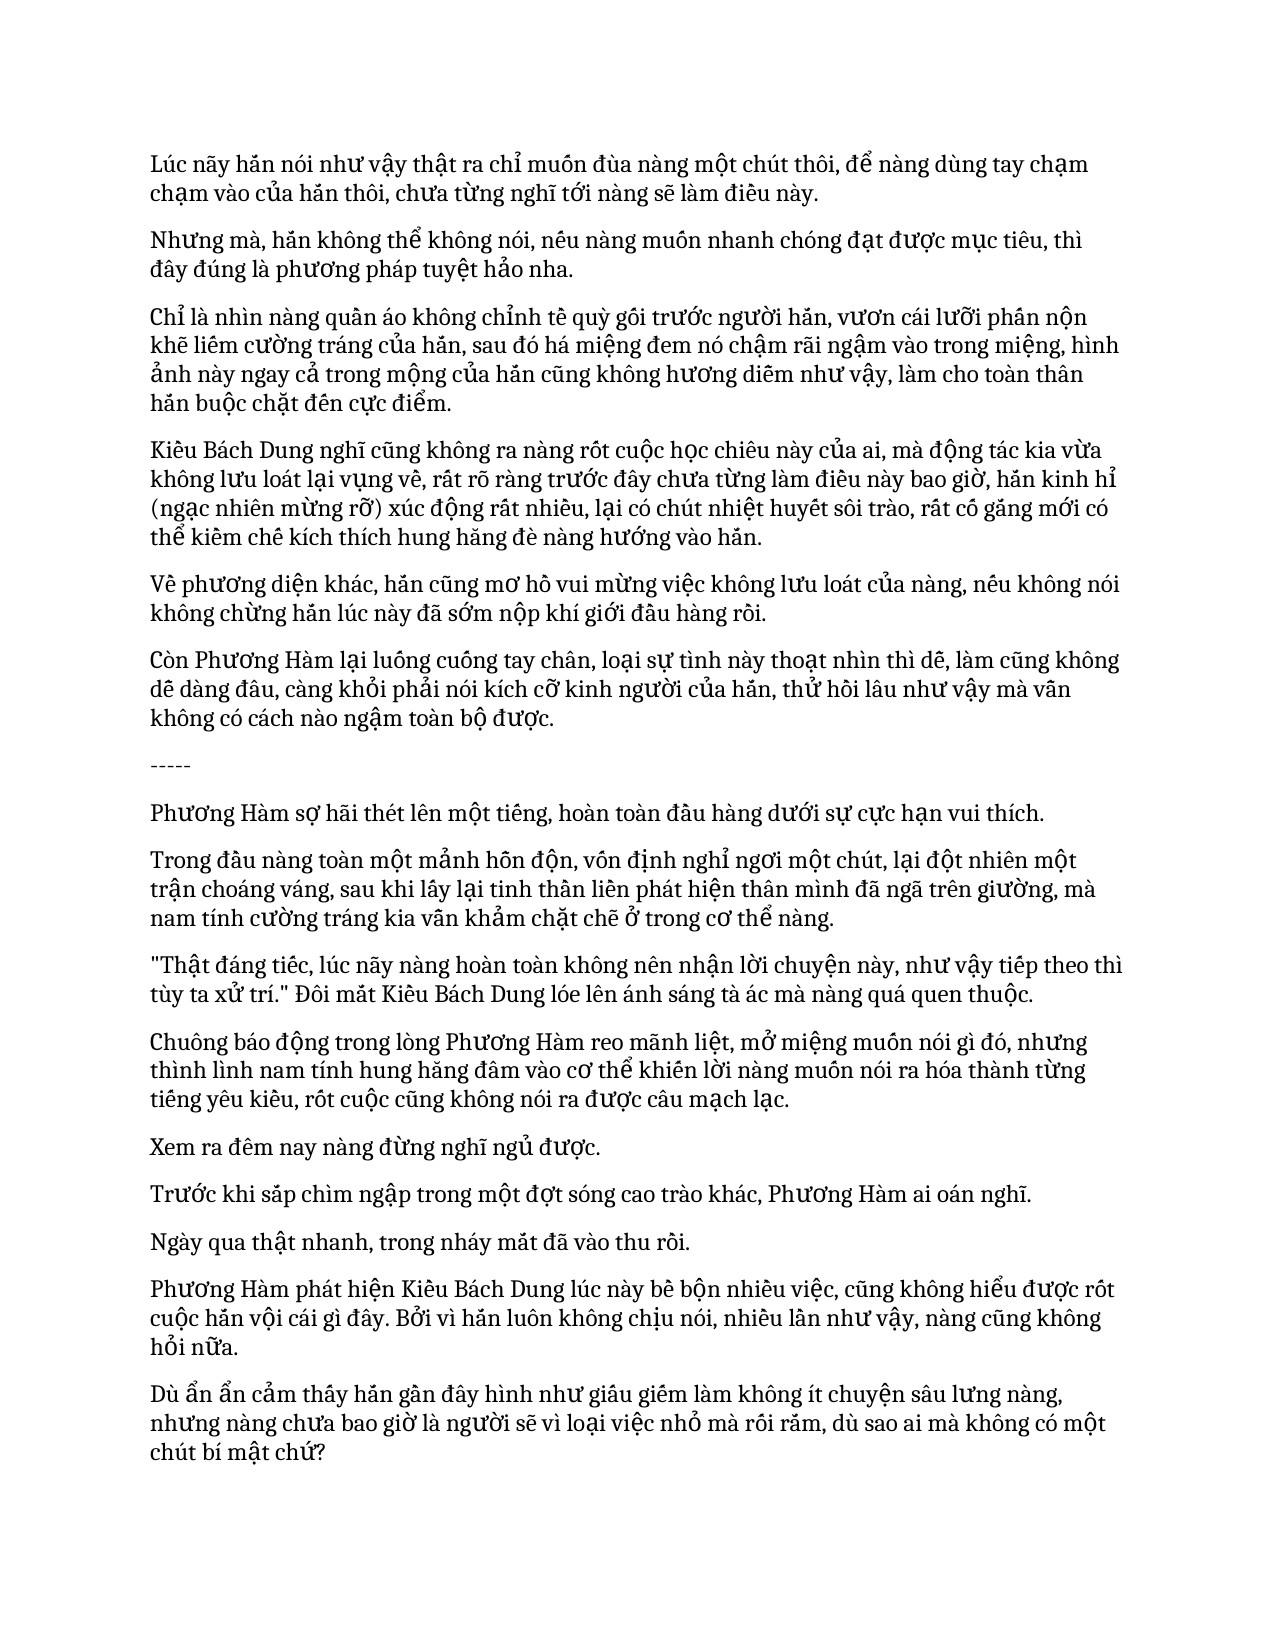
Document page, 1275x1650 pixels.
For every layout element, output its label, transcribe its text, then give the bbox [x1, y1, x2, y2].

text "Thật đáng tiếc, lúc nãy nàng hoàn toàn không nên nhận lời chuyện này, như vậy tiếp theo thì tùy ta xử trí." Đôi mắt Kiều Bách Dung lóe lên ánh sáng tà ác mà nàng quá quen thuộc. [150, 951, 1125, 1009]
text Chỉ là nhìn nàng quần áo không chỉnh tề quỳ gối trước người hắn, vươn cái lưỡi phấn nộn khẽ liếm cường tráng của hắn, sau đó há miệng đem nó chậm rãi ngậm vào trong miệng, hình ảnh này ngay cả trong mộng của hắn cũng không hương diễm như vậy, làm cho toàn thân hắn buộc chặt đến cực điểm. [150, 302, 1125, 417]
text Phương Hàm phát hiện Kiều Bách Dung lúc này bề bộn nhiều việc, cũng không hiểu được rốt cuộc hắn vội cái gì đây. Bởi vì hắn luôn không chịu nói, nhiều lần như vậy, nàng cũng không hỏi nữa. [150, 1275, 1125, 1361]
text Lúc nãy hắn nói như vậy thật ra chỉ muốn đùa nàng một chút thôi, để nàng dùng tay chạm chạm vào của hắn thôi, chưa từng nghĩ tới nàng sẽ làm điều này. [150, 150, 1125, 207]
text Chuông báo động trong lòng Phương Hàm reo mãnh liệt, mở miệng muốn nói gì đó, nhưng thình lình nam tính hung hăng đâm vào cơ thể khiến lời nàng muốn nói ra hóa thành từng tiếng yêu kiều, rốt cuộc cũng không nói ra được câu mạch lạc. [150, 1027, 1125, 1114]
text Phương Hàm sợ hãi thét lên một tiếng, hoàn toàn đầu hàng dưới sự cực hạn vui thích. [150, 799, 1125, 827]
text Nhưng mà, hắn không thể không nói, nếu nàng muốn nhanh chóng đạt được mục tiêu, thì đây đúng là phương pháp tuyệt hảo nha. [150, 226, 1125, 284]
text Xem ra đêm nay nàng đừng nghĩ ngủ được. [150, 1132, 1125, 1161]
text Trước khi sắp chìm ngập trong một đợt sóng cao trào khác, Phương Hàm ai oán nghĩ. [150, 1180, 1125, 1209]
text ----- [150, 751, 1125, 780]
text Dù ẩn ẩn cảm thấy hắn gần đây hình như giấu giếm làm không ít chuyện sâu lưng nàng, nhưng nàng chưa bao giờ là người sẽ vì loại việc nhỏ mà rối rắm, dù sao ai mà không có một chút bí mật chứ? [150, 1380, 1125, 1466]
text Còn Phương Hàm lại luống cuống tay chân, loại sự tình này thoạt nhìn thì dễ, làm cũng không dễ dàng đâu, càng khỏi phải nói kích cỡ kinh người của hắn, thử hồi lâu như vậy mà vẫn không có cách nào ngậm toàn bộ được. [150, 646, 1125, 732]
text Về phương diện khác, hắn cũng mơ hồ vui mừng việc không lưu loát của nàng, nếu không nói không chừng hắn lúc này đã sớm nộp khí giới đầu hàng rồi. [150, 570, 1125, 627]
text Kiều Bách Dung nghĩ cũng không ra nàng rốt cuộc học chiêu này của ai, mà động tác kia vừa không lưu loát lại vụng về, rất rõ ràng trước đây chưa từng làm điều này bao giờ, hắn kinh hỉ (ngạc nhiên mừng rỡ) xúc động rất nhiều, lại có chút nhiệt huyết sôi trào, rất cố gắng mới có thể kiềm chế kích thích hung hăng đè nàng hướng vào hắn. [150, 436, 1125, 551]
text Ngày qua thật nhanh, trong nháy mắt đã vào thu rồi. [150, 1227, 1125, 1256]
text Trong đầu nàng toàn một mảnh hỗn độn, vốn định nghỉ ngơi một chút, lại đột nhiên một trận choáng váng, sau khi lấy lại tinh thần liền phát hiện thân mình đã ngã trên giường, mà nam tính cường tráng kia vẫn khảm chặt chẽ ở trong cơ thể nàng. [150, 846, 1125, 932]
